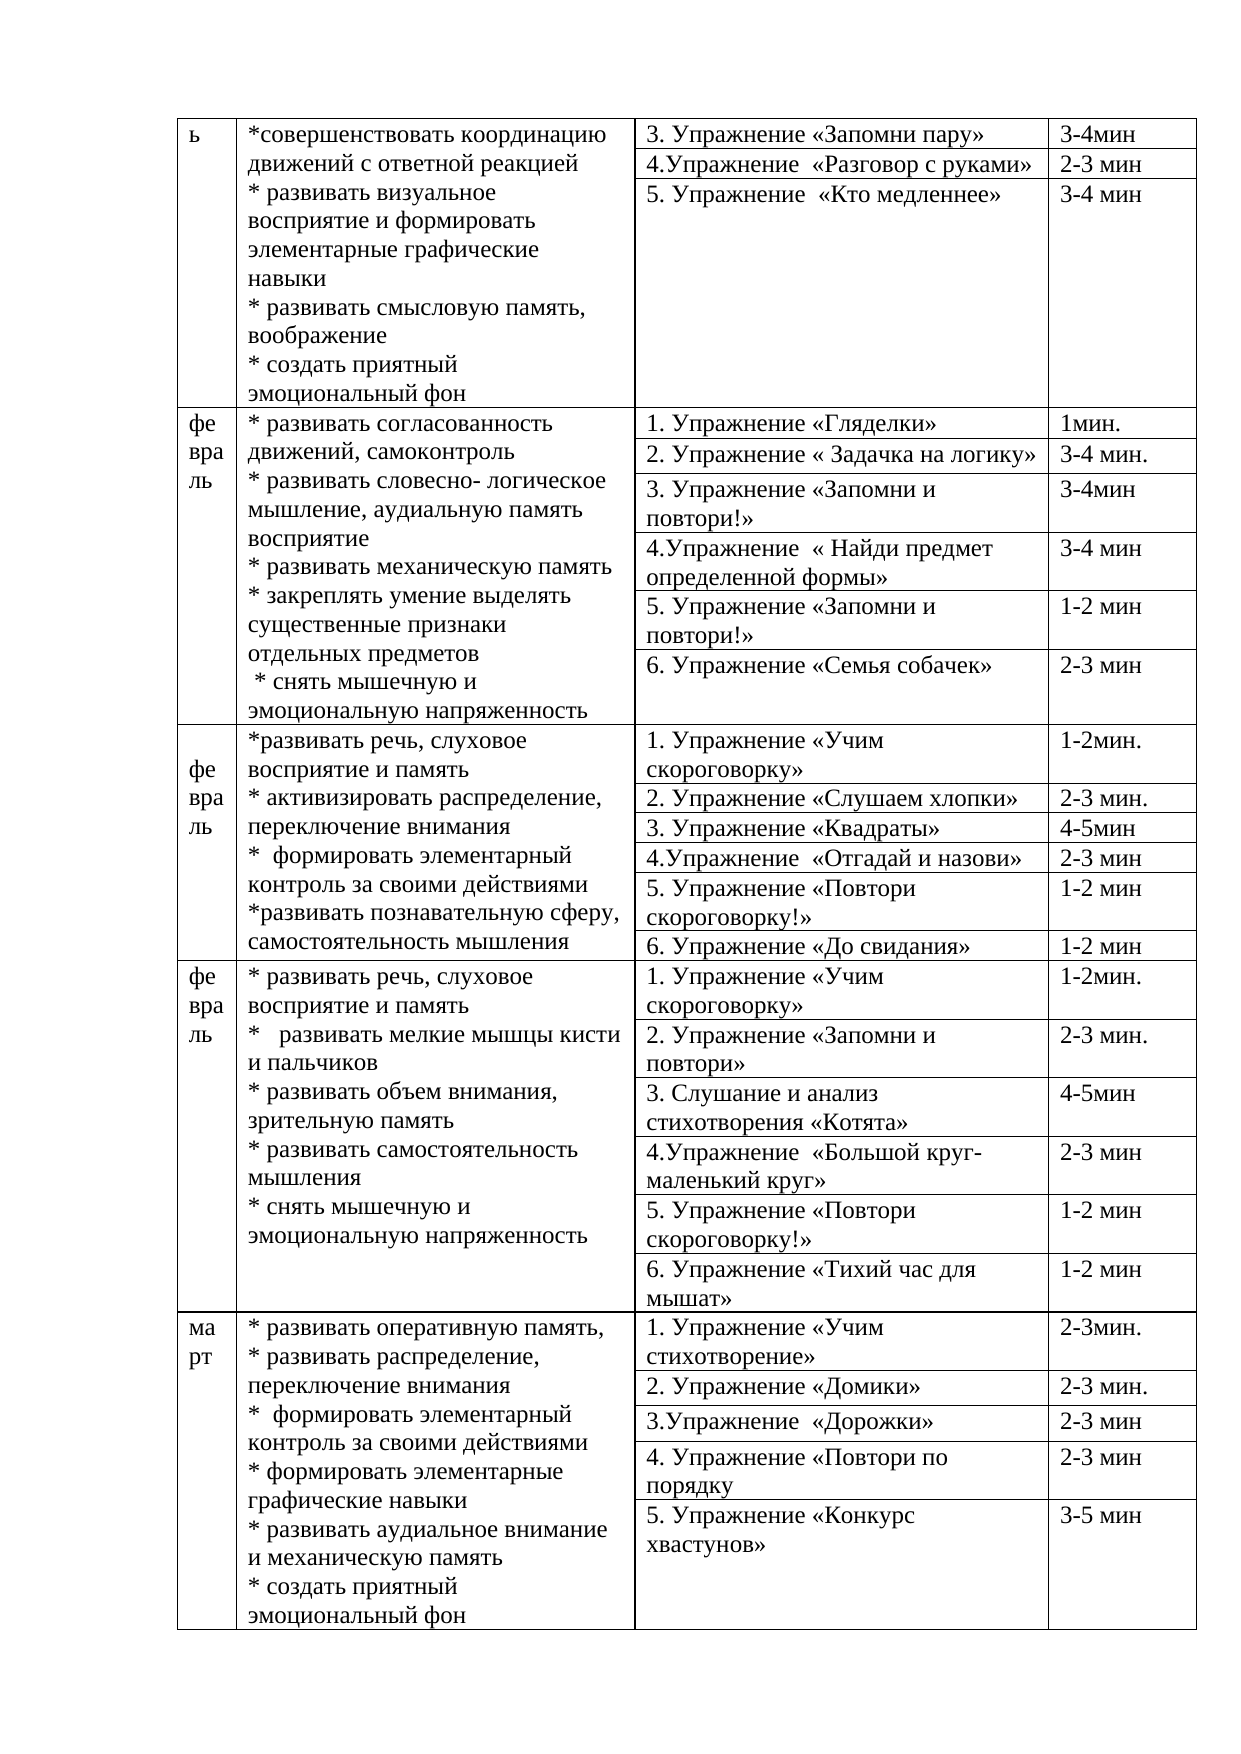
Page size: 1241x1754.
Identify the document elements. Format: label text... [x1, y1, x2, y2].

table_cell февраль [178, 725, 236, 960]
table_cell 2-3 мин [1049, 843, 1196, 872]
table_cell 4. Упражнение «Повтори по порядку [636, 1442, 1048, 1499]
table_cell 2. Упражнение « Задачка на логику» [636, 439, 1048, 473]
table_cell 4.Упражнение «Отгадай и назови» [636, 843, 1048, 872]
table_cell 2-3мин. [1049, 1313, 1196, 1370]
table_cell февраль [178, 408, 236, 724]
table_cell 1. Упражнение «Учим скороговорку» [636, 961, 1048, 1019]
table_cell 5. Упражнение «Кто медленнее» [636, 179, 1048, 407]
table_cell 1-2 мин [1049, 1254, 1196, 1311]
table_cell 1. Упражнение «Гляделки» [636, 408, 1048, 438]
table_cell 2. Упражнение «Домики» [636, 1371, 1048, 1405]
table_cell 2. Упражнение «Запомни и повтори» [636, 1020, 1048, 1077]
table_cell 3. Упражнение «Квадраты» [636, 813, 1048, 842]
table_cell 4-5мин [1049, 813, 1196, 842]
table_cell 1-2 мин [1049, 1195, 1196, 1253]
table_cell март [178, 1313, 236, 1629]
table_cell * развивать оперативную память, * развивать распределение, переключение внимания * формировать элементарный контроль за своими действиями * формировать элементарные графические навыки * развивать аудиальное внимание и механическую память * создать приятный эмоциональный фон [237, 1313, 634, 1629]
table_cell 2-3 мин [1049, 1137, 1196, 1194]
table_cell 1мин. [1049, 408, 1196, 438]
table_cell 2-3 мин. [1049, 784, 1196, 812]
table_cell 1. Упражнение «Учим скороговорку» [636, 725, 1048, 782]
table_cell 5. Упражнение «Конкурс хвастунов» [636, 1500, 1048, 1629]
table_cell 3. Слушание и анализ стихотворения «Котята» [636, 1078, 1048, 1136]
table_cell 2-3 мин [1049, 149, 1196, 178]
table_cell 4-5мин [1049, 1078, 1196, 1136]
table_cell 3-4мин [1049, 474, 1196, 532]
table_cell 2. Упражнение «Слушаем хлопки» [636, 784, 1048, 812]
table_cell 1-2 мин [1049, 591, 1196, 649]
table_cell 5. Упражнение «Запомни и повтори!» [636, 591, 1048, 649]
table_cell * развивать согласованность движений, самоконтроль * развивать словесно- логическое мышление, аудиальную память восприятие * развивать механическую память * закреплять умение выделять существенные признаки отдельных предметов * снять мышечную и эмоциональную напряженность [237, 408, 634, 724]
table_cell 3.Упражнение «Дорожки» [636, 1406, 1048, 1441]
table_cell 2-3 мин. [1049, 1371, 1196, 1405]
table_cell 6. Упражнение «До свидания» [636, 931, 1048, 960]
table_cell 2-3 мин [1049, 1406, 1196, 1441]
table_cell 3. Упражнение «Запомни пару» [636, 119, 1048, 148]
table_cell 1-2 мин [1049, 931, 1196, 960]
table_cell 6. Упражнение «Тихий час для мышат» [636, 1254, 1048, 1311]
table_cell *развивать речь, слуховое восприятие и память * активизировать распределение, переключение внимания * формировать элементарный контроль за своими действиями *развивать познавательную сферу, самостоятельность мышления [237, 725, 634, 960]
table_cell 5. Упражнение «Повтори скороговорку!» [636, 873, 1048, 930]
table_cell 4.Упражнение « Найди предмет определенной формы» [636, 533, 1048, 590]
table_cell 1-2 мин [1049, 873, 1196, 930]
table_cell 1. Упражнение «Учим стихотворение» [636, 1313, 1048, 1370]
table_cell 3-5 мин [1049, 1500, 1196, 1629]
table_cell 3-4 мин [1049, 179, 1196, 407]
table_cell 2-3 мин. [1049, 1020, 1196, 1077]
table_cell 1-2мин. [1049, 725, 1196, 782]
table_cell 3-4 мин. [1049, 439, 1196, 473]
table_cell 3-4мин [1049, 119, 1196, 148]
table_cell 4.Упражнение «Большой круг-маленький круг» [636, 1137, 1048, 1194]
table_cell 5. Упражнение «Повтори скороговорку!» [636, 1195, 1048, 1253]
table_cell 3. Упражнение «Запомни и повтори!» [636, 474, 1048, 532]
table_cell 2-3 мин [1049, 650, 1196, 724]
table_cell февраль [178, 961, 236, 1311]
table_cell 1-2мин. [1049, 961, 1196, 1019]
table_cell 4.Упражнение «Разговор с руками» [636, 149, 1048, 178]
table_cell 6. Упражнение «Семья собачек» [636, 650, 1048, 724]
table_cell 3-4 мин [1049, 533, 1196, 590]
table_cell * развивать речь, слуховое восприятие и память * развивать мелкие мышцы кисти и пальчиков * развивать объем внимания, зрительную память * развивать самостоятельность мышления * снять мышечную и эмоциональную напряженность [237, 961, 634, 1311]
table_cell 2-3 мин [1049, 1442, 1196, 1499]
